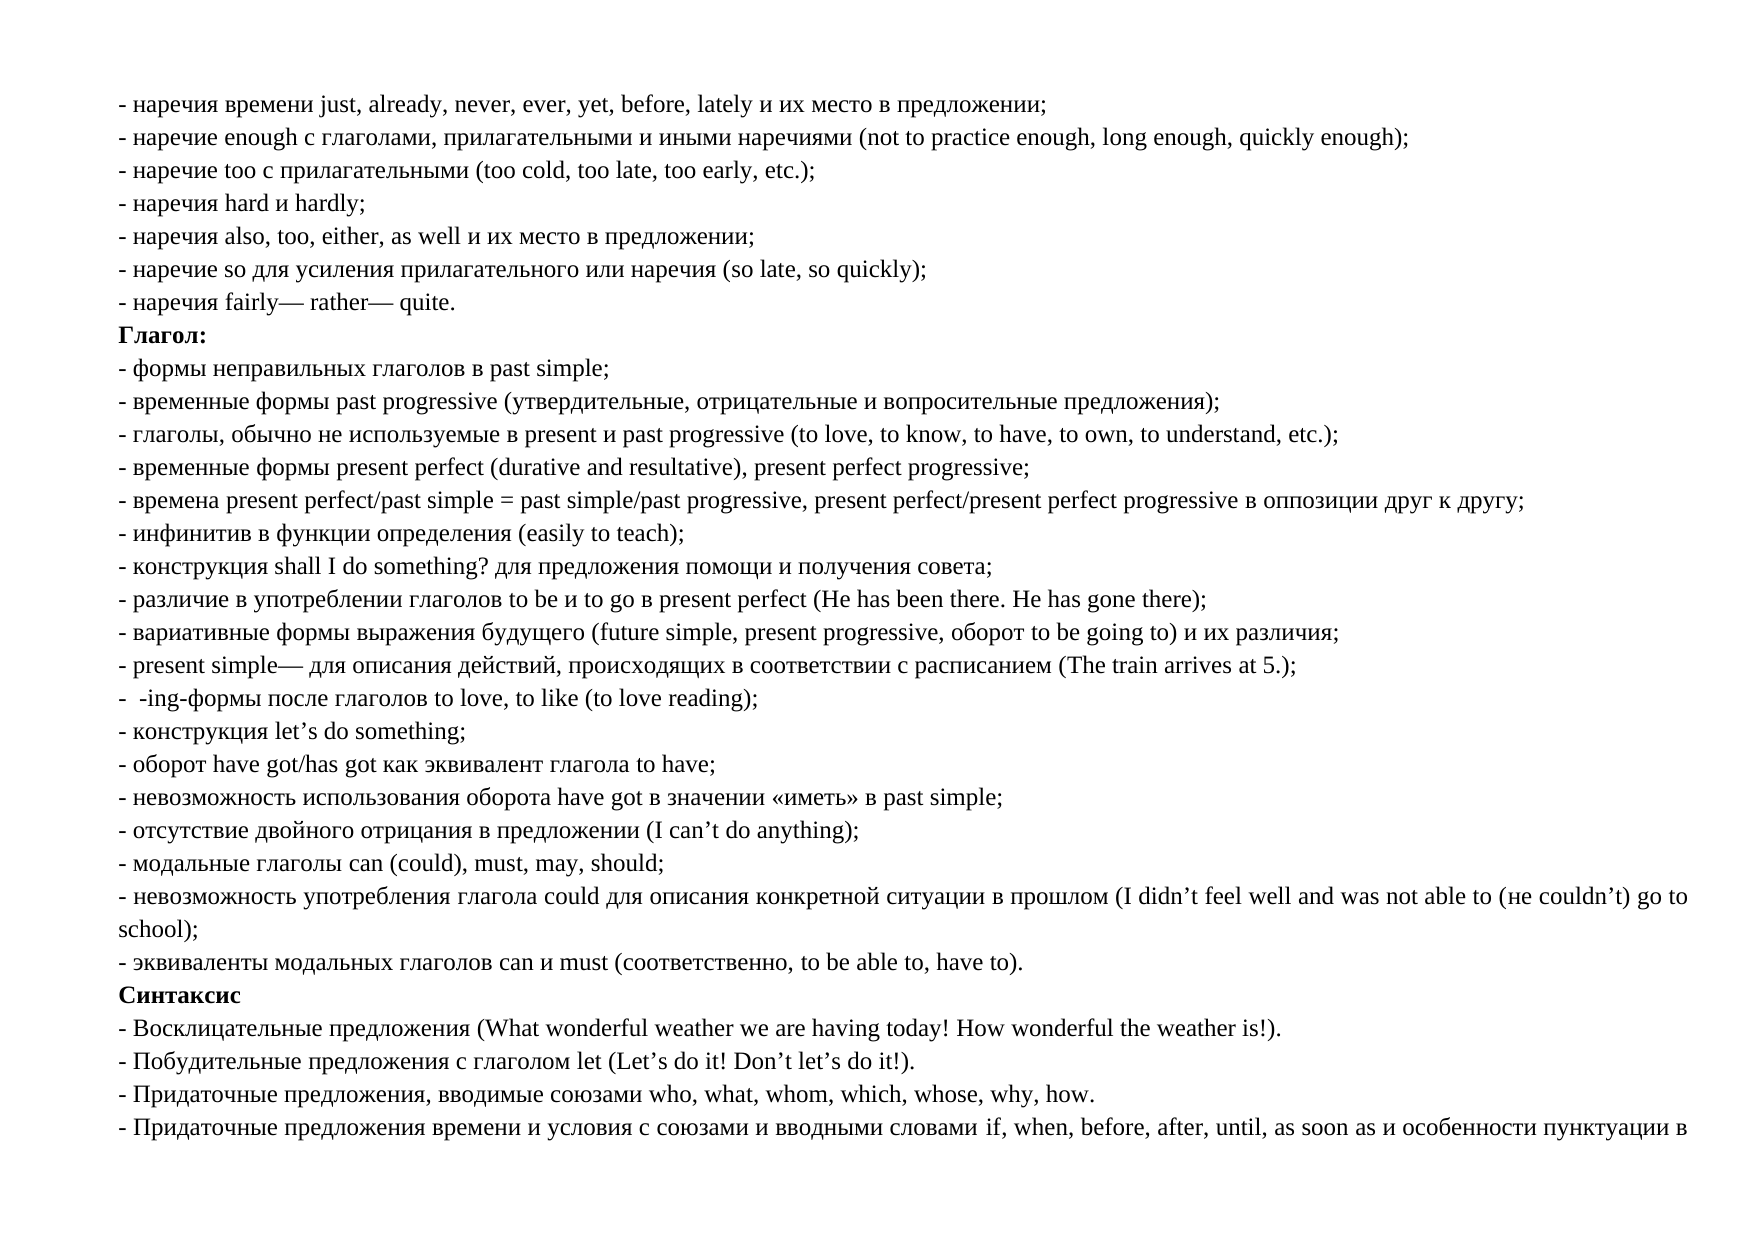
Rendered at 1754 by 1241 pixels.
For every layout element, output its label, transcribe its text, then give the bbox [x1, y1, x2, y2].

text - конструкция let’s do something; [118, 716, 1688, 745]
text - времена present perfect/past simple = past simple/past progressive, present perfect/present perfect progressive в оппозиции друг к другу; [118, 485, 1688, 514]
text - эквиваленты модальных глаголов can и must (соответственно, to be able to, have to). [118, 947, 1688, 976]
text - наречие too с прилагательными (too cold, too late, too early, etc.); [118, 155, 1688, 183]
text - невозможность использования оборота have got в значении «иметь» в past simple; [118, 782, 1688, 811]
text - оборот have got/has got как эквивалент глагола to have; [118, 749, 1688, 778]
text - наречия времени just, already, never, ever, yet, before, lately и их место в предложении; [118, 89, 1688, 117]
text - present simple— для описания действий, происходящих в соответствии с расписанием (The train arrives at 5.); [118, 650, 1688, 679]
text - Побудительные предложения с глаголом let (Let’s do it! Don’t let’s do it!). [118, 1046, 1688, 1075]
text - Придаточные предложения, вводимые союзами who, what, whom, which, whose, why, how. [118, 1079, 1688, 1108]
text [118, 1112, 1688, 1141]
text - невозможность употребления глагола could для описания конкретной ситуации в прошлом (I didn’t feel well and was not able to (не couldn’t) go to school); [118, 881, 1688, 943]
text - различие в употреблении глаголов to be и to go в present perfect (He has been there. He has gone there); [118, 584, 1688, 613]
text - Восклицательные предложения (What wonderful weather we are having today! How wonderful the weather is!). [118, 1013, 1688, 1042]
text - глаголы, обычно не используемые в present и past progressive (to love, to know, to have, to own, to understand, etc.); [118, 419, 1688, 448]
text - наречие so для усиления прилагательного или наречия (so late, so quickly); [118, 254, 1688, 282]
text - наречие enough с глаголами, прилагательными и иными наречиями (not to practice enough, long enough, quickly enough); [118, 122, 1688, 150]
text - -ing-формы после глаголов to love, to like (to love reading); [118, 683, 1688, 712]
text - модальные глаголы can (could), must, may, should; [118, 848, 1688, 877]
text - формы неправильных глаголов в past simple; [118, 353, 1688, 382]
text - отсутствие двойного отрицания в предложении (I can’t do anything); [118, 815, 1688, 844]
text - наречия fairly— rather— quite. [118, 287, 1688, 316]
text - вариативные формы выражения будущего (future simple, present progressive, оборот to be going to) и их различия; [118, 617, 1688, 646]
text - временные формы past progressive (утвердительные, отрицательные и вопросительные предложения); [118, 386, 1688, 414]
text - наречия also, too, either, as well и их место в предложении; [118, 221, 1688, 249]
text - конструкция shall I do something? для предложения помощи и получения совета; [118, 551, 1688, 580]
text - временные формы present perfect (durative and resultative), present perfect progressive; [118, 452, 1688, 481]
text Синтаксис [118, 980, 1688, 1009]
text Глагол: [118, 320, 1688, 348]
text - инфинитив в функции определения (easily to teach); [118, 518, 1688, 547]
text - наречия hard и hardly; [118, 188, 1688, 216]
